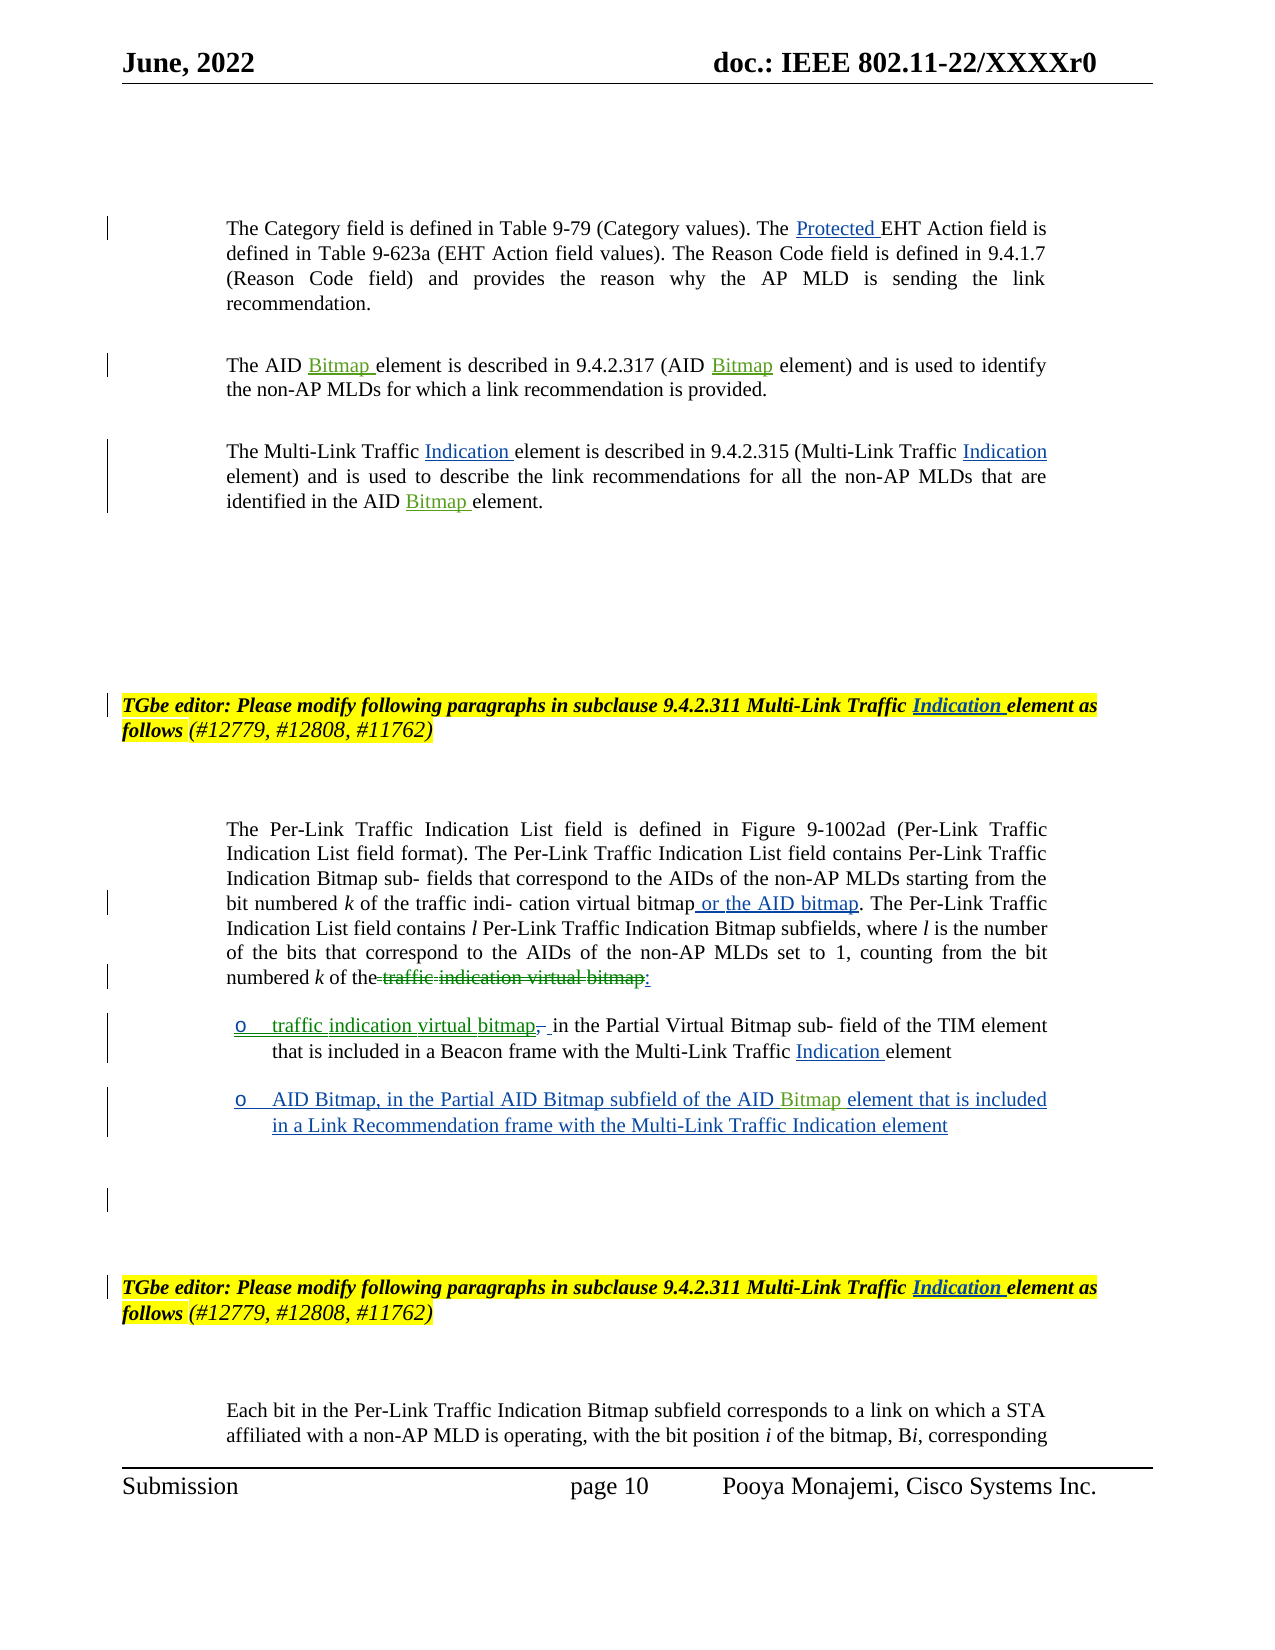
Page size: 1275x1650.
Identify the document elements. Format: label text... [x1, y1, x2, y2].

text The AID element is described in 9.4.2.317 (AID element) and is used to identify the non-AP MLDs for which a link recommendation is provided. [226, 353, 1047, 401]
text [226, 1398, 1047, 1447]
text TGbe editor: Please modify following paragraphs in subclause 9.4.2.311 Multi-Link Traffic element as follows (#12779, #12808, #11762) [122, 692, 1153, 743]
text The Per-Link Traffic Indication List field is defined in Figure 9-1002ad (Per-Link Traffic Indication List field format). The Per-Link Traffic Indication List field contains Per-Link Traffic Indication Bitmap sub- fields that correspond to the AIDs of the non-AP MLDs starting from the bit numbered k of the traffic indi- cation virtual bitmap. The Per-Link Traffic Indication List field contains l Per-Link Traffic Indication Bitmap subfields, where l is the number of the bits that correspond to the AIDs of the non-AP MLDs set to 1, counting from the bit numbered k of the [226, 817, 1047, 989]
text The Multi-Link Traffic element is described in 9.4.2.315 (Multi-Link Traffic element) and is used to describe the link recommendations for all the non-AP MLDs that are identified in the AID element. [226, 439, 1047, 513]
list in the Partial Virtual Bitmap sub- field of the TIM element that is included in a Beacon frame with the Multi-Link Traffic element [234, 1013, 1047, 1063]
text The Category field is defined in Table 9-79 (Category values). The EHT Action field is defined in Table 9-623a (EHT Action field values). The Reason Code field is defined in 9.4.1.7 (Reason Code field) and provides the reason why the AP MLD is sending the link recommendation. [226, 216, 1047, 314]
text TGbe editor: Please modify following paragraphs in subclause 9.4.2.311 Multi-Link Traffic element as follows (#12779, #12808, #11762) [122, 1274, 1153, 1325]
